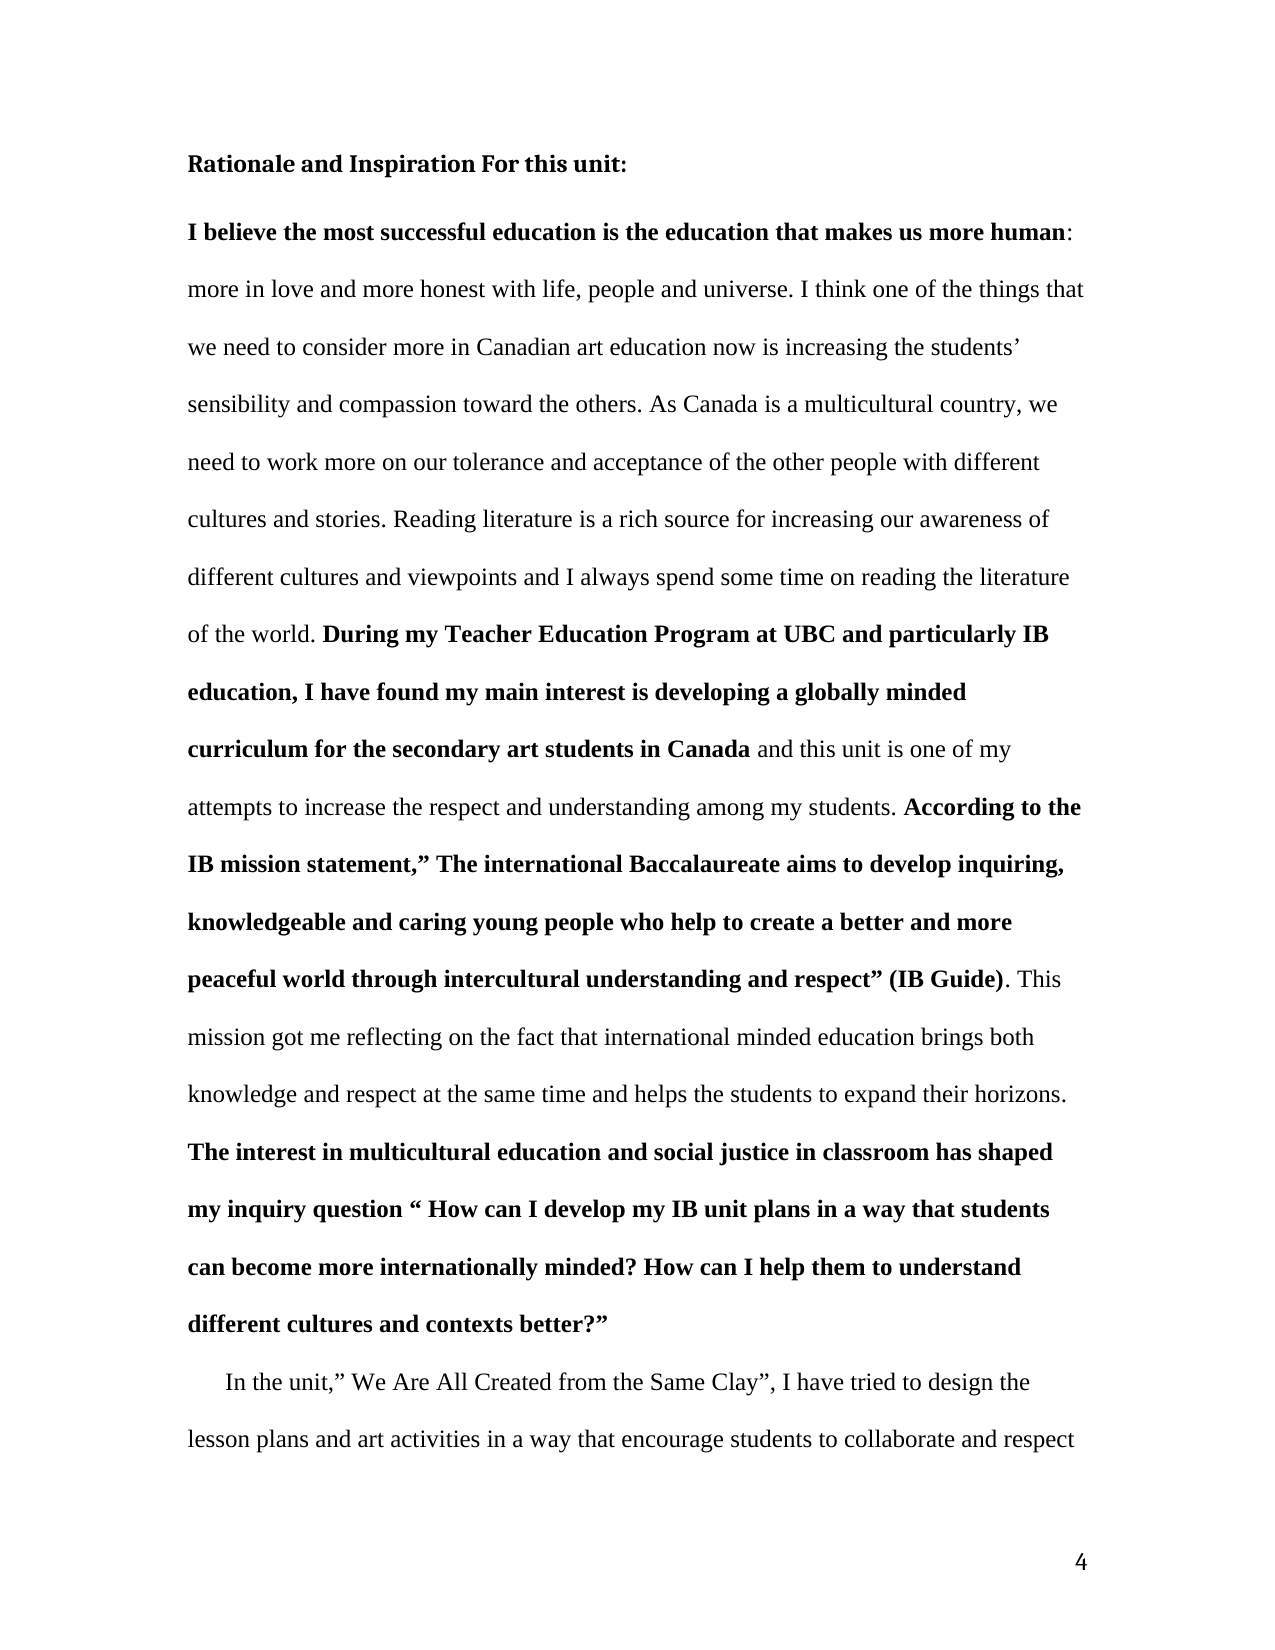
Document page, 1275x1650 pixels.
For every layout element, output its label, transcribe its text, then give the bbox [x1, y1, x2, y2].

text The interest in multicultural education and social justice in classroom has shaped my inquiry question “ How can I develop my IB unit plans in a way that students can become more internationally minded? How can I help them to understand different cultures and contexts better?” [187, 1137, 1087, 1338]
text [187, 1367, 1087, 1453]
text I believe the most successful education is the education that makes us more human: more in love and more honest with life, people and universe. I think one of the things that we need to consider more in Canadian art education now is increasing the students’ sensibility and compassion toward the others. As Canada is a multicultural country, we need to work more on our tolerance and acceptance of the other people with different cultures and stories. Reading literature is a rich source for increasing our awareness of different cultures and viewpoints and I always spend some time on reading the literature of the world. During my Teacher Education Program at UBC and particularly IB education, I have found my main interest is developing a globally minded curriculum for the secondary art students in Canada and this unit is one of my attempts to increase the respect and understanding among my students. According to the IB mission statement,” The international Baccalaureate aims to develop inquiring, knowledgeable and caring young people who help to create a better and more peaceful world through intercultural understanding and respect” (IB Guide). This mission got me reflecting on the fact that international minded education brings both knowledge and respect at the same time and helps the students to expand their horizons. [187, 217, 1087, 1108]
text Rationale and Inspiration For this unit: [187, 150, 1087, 179]
